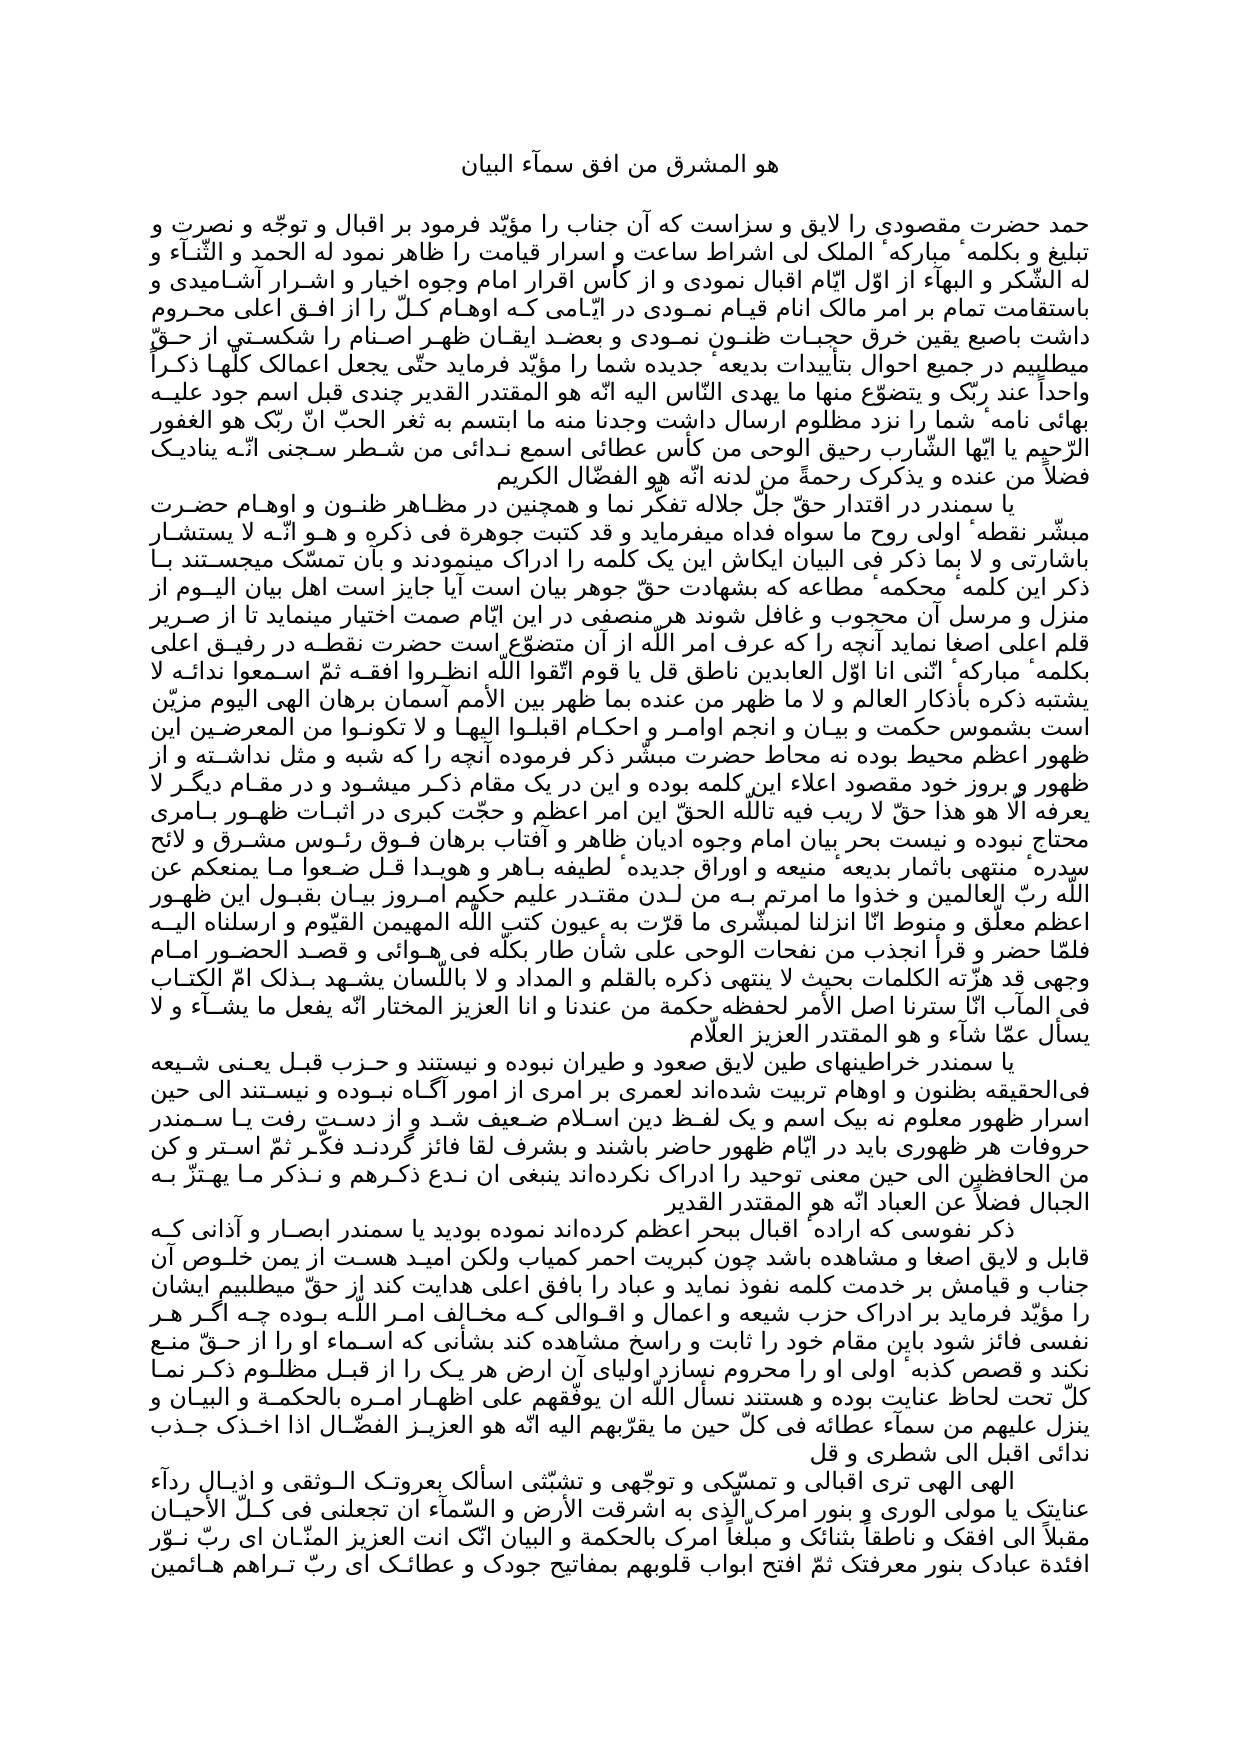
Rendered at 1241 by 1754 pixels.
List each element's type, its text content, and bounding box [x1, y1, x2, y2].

text یا سمندر در اقتدار حقّ جلّ جلاله تفکّر نما و همچنین در مظاهر ظنون و اوهام حضرت مبشّر نقطهٴ اولی روح ما سواه فداه میفرماید و قد کتبت جوهرة فی ذکره و هو انّه لا یستشار باشارتی و لا بما ذکر فی البیان ایکاش این یک کلمه را ادراک مینمودند و بآن تمسّک میجستند با ذکر این کلمهٴ محکمهٴ مطاعه که بشهادت حقّ جوهر بیان است آیا جایز است اهل بیان الیوم از منزل و مرسل آن محجوب و غافل شوند هر منصفی در این ایّام صمت اختیار مینماید تا از صریر قلم اعلی اصغا نماید آنچه را که عرف امر اللّه از آن متضوّع است حضرت نقطه در رفیق اعلی بکلمهٴ مبارکهٴ انّنی انا اوّل العابدین ناطق قل یا قوم اتّقوا اللّه انظروا افقه ثمّ اسمعوا ندائه لا یشتبه ذکره بأذکار العالم و لا ما ظهر من عنده بما ظهر بین الأمم آسمان برهان الهی الیوم مزیّن است بشموس حکمت و بیان و انجم اوامر و احکام اقبلوا الیها و لا تکونوا من المعرضین این ظهور اعظم محیط بوده نه محاط حضرت مبشّر ذکر فرموده آنچه را که شبه و مثل نداشته و از ظهور و بروز خود مقصود اعلاء این کلمه بوده و این در یک مقام ذکر میشود و در مقام دیگر لا یعرفه الّا هو هذا حقّ لا ریب فیه تاللّه الحقّ این امر اعظم و حجّت کبری در اثبات ظهور بامری محتاج نبوده و نیست بحر بیان امام وجوه ادیان ظاهر و آفتاب برهان فوق رئوس مشرق و لائح سدرهٴ منتهی باثمار بدیعهٴ منیعه و اوراق جدیدهٴ لطیفه باهر و هویدا قل ضعوا ما یمنعکم عن اللّه ربّ العالمین و خذوا ما امرتم به من لدن مقتدر علیم حکیم امروز بیان بقبول این ظهور اعظم معلّق و منوط انّا انزلنا لمبشّری ما قرّت به عیون کتب اللّه المهیمن القیّوم و ارسلناه الیه فلمّا حضر و قرأ انجذب من نفحات الوحی علی شأن طار بکلّه فی هوائی و قصد الحضور امام وجهی قد هزّته الکلمات بحیث لا ینتهی ذکره بالقلم و المداد و لا باللّسان یشهد بذلک امّ الکتاب فی المآب انّا سترنا اصل الأمر لحفظه حکمة من عندنا و انا العزیز المختار انّه یفعل ما یشآء و لا یسأل عمّا شآء و هو المقتدر العزیز العلّام [150, 490, 1090, 1048]
text یا سمندر خراطینهای طین لایق صعود و طیران نبوده و نیستند و حزب قبل یعنی شیعه فی‌الحقیقه بظنون و اوهام تربیت شده‌اند لعمری بر امری از امور آگاه نبوده و نیستند الی حین اسرار ظهور معلوم نه بیک اسم و یک لفظ دین اسلام ضعیف شد و از دست رفت یا سمندر حروفات هر ظهوری باید در ایّام ظهور حاضر باشند و بشرف لقا فائز گردند فکّر ثمّ استر و کن من الحافظین الی حین معنی توحید را ادراک نکرده‌اند ینبغی ان ندع ذکرهم و نذکر ما یهتزّ به الجبال فضلاً عن العباد انّه هو المقتدر القدیر [150, 1048, 1090, 1216]
text هو المشرق من افق سمآء البیان [150, 150, 1090, 178]
text ذکر نفوسی که ارادهٴ اقبال ببحر اعظم کرده‌اند نموده بودید یا سمندر ابصار و آذانی که قابل و لایق اصغا و مشاهده باشد چون کبریت احمر کمیاب ولکن امید هست از یمن خلوص آن جناب و قیامش بر خدمت کلمه نفوذ نماید و عباد را بافق اعلی هدایت کند از حقّ میطلبیم ایشان را مؤیّد فرماید بر ادراک حزب شیعه و اعمال و اقوالی که مخالف امر اللّه بوده چه اگر هر نفسی فائز شود باین مقام خود را ثابت و راسخ مشاهده کند بشأنی که اسماء او را از حقّ منع نکند و قصص کذبهٴ اولی او را محروم نسازد اولیای آن ارض هر یک را از قبل مظلوم ذکر نما کلّ تحت لحاظ عنایت بوده و هستند نسأل اللّه ان یوفّقهم علی اظهار امره بالحکمة و البیان و ینزل علیهم من سمآء عطائه فی کلّ حین ما یقرّبهم الیه انّه هو العزیز الفضّال اذا اخذک جذب ندائی اقبل الی شطری و قل [150, 1216, 1090, 1467]
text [150, 1467, 1090, 1578]
text حمد حضرت مقصودی را لایق و سزاست که آن جناب را مؤیّد فرمود بر اقبال و توجّه و نصرت و تبلیغ و بکلمهٴ مبارکهٴ الملک لی اشراط ساعت و اسرار قیامت را ظاهر نمود له الحمد و الثّنآء و له الشّکر و البهآء از اوّل ایّام اقبال نمودی و از کأس اقرار امام وجوه اخیار و اشرار آشامیدی و باستقامت تمام بر امر مالک انام قیام نمودی در ایّامی که اوهام کلّ را از افق اعلی محروم داشت باصبع یقین خرق حجبات ظنون نمودی و بعضد ایقان ظهر اصنام را شکستی از حقّ میطلبیم در جمیع احوال بتأییدات بدیعهٴ جدیده شما را مؤیّد فرماید حتّی یجعل اعمالک کلّها ذکراً واحداً عند ربّک و یتضوّع منها ما یهدی النّاس الیه انّه هو المقتدر القدیر چندی قبل اسم جود علیه بهائی نامهٴ شما را نزد مظلوم ارسال داشت وجدنا منه ما ابتسم به ثغر الحبّ انّ ربّک هو الغفور الرّحیم یا ایّها الشّارب رحیق الوحی من کأس عطائی اسمع ندائی من شطر سجنی انّه ینادیک فضلاً من عنده و یذکرک رحمةً من لدنه انّه هو الفضّال الکریم [150, 211, 1090, 490]
